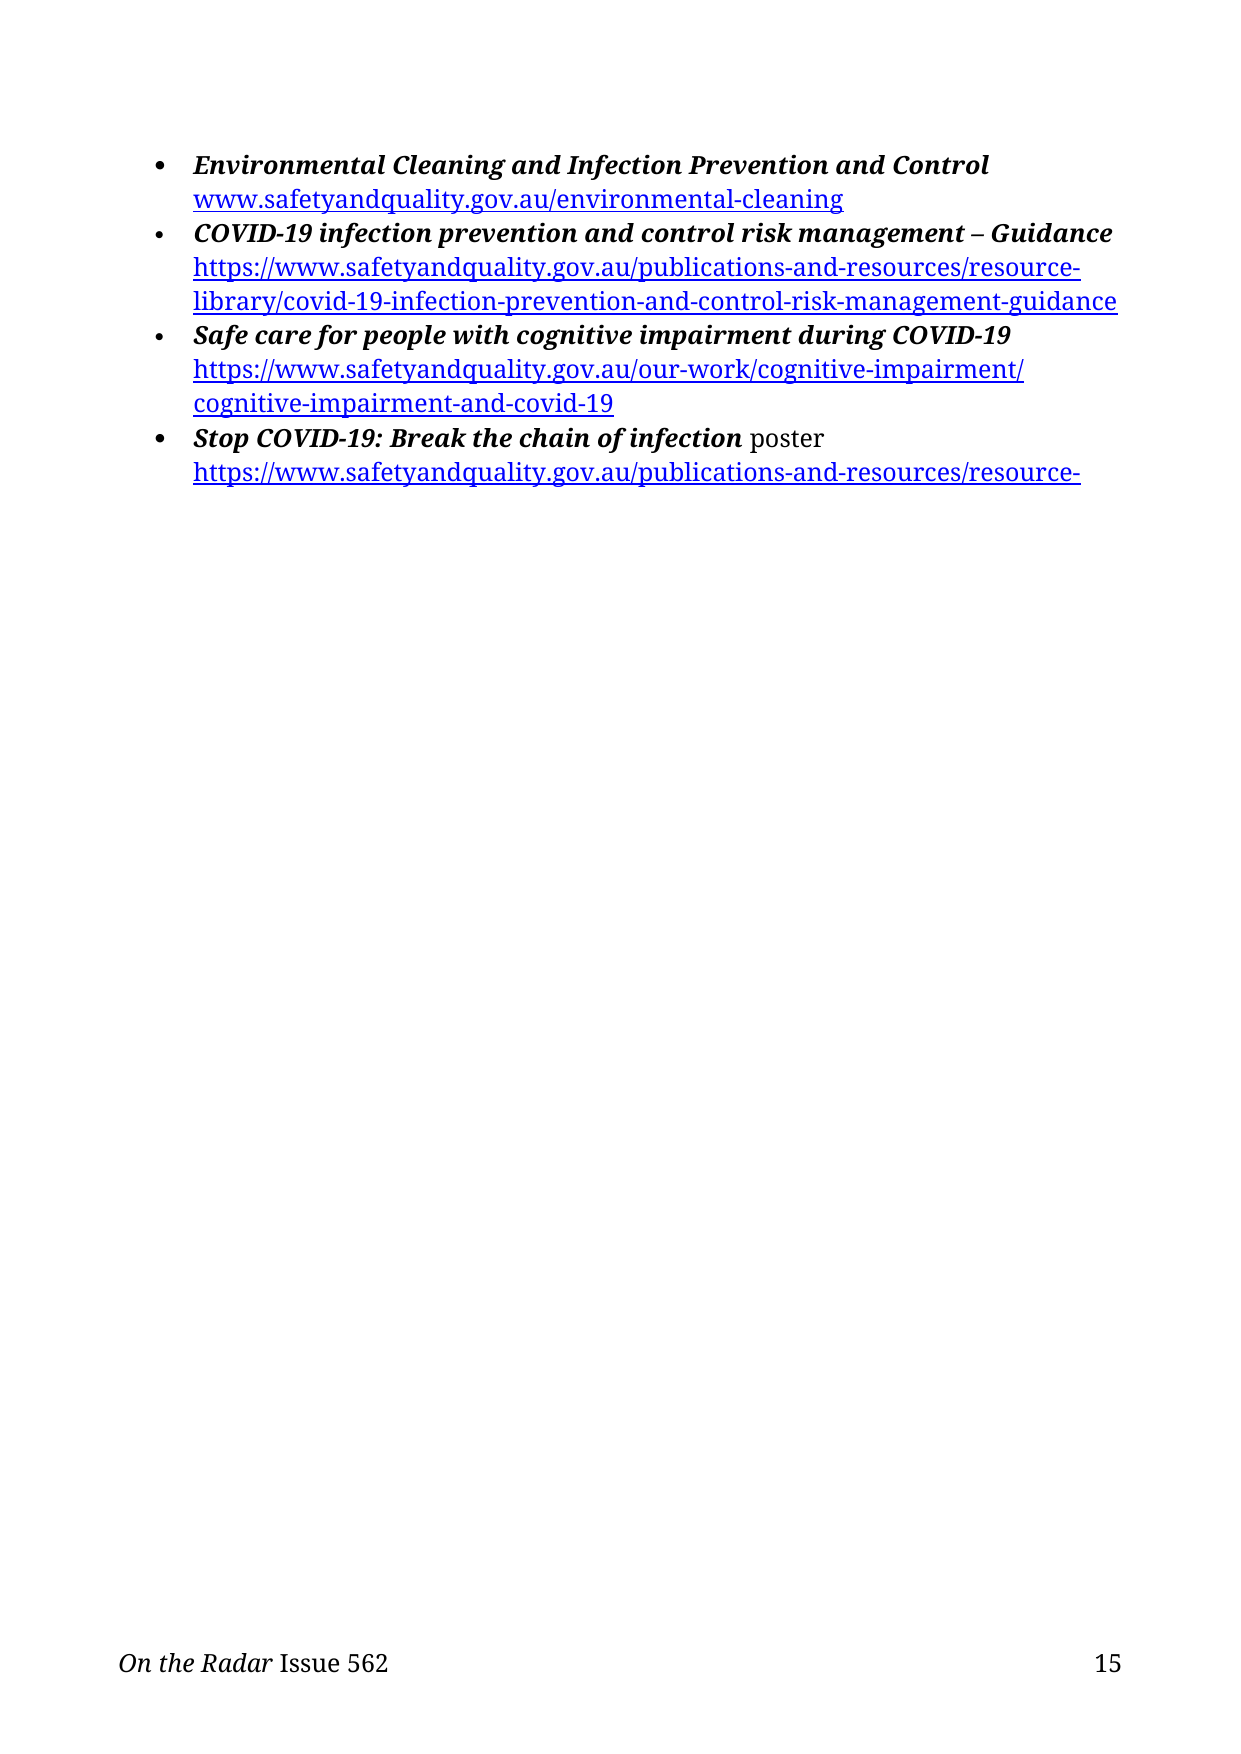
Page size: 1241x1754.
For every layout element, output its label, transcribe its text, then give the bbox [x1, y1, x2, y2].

list COVID-19 infection prevention and control risk management – Guidance https://www.safetyandquality.gov.au/publications-and-resources/resource-library/covid-19-infection-prevention-and-control-risk-management-guidance [156, 216, 1122, 318]
list Safe care for people with cognitive impairment during COVID-19 https://www.safetyandquality.gov.au/our-work/cognitive-impairment/cognitive-impairment-and-covid-19 [156, 318, 1122, 420]
list Stop COVID-19: Break the chain of infection poster https://www.safetyandquality.gov.au/publications-and-resources/resource-library/break-chain-infection-poster-a3 [156, 420, 1122, 488]
list Environmental Cleaning and Infection Prevention and Control www.safetyandquality.gov.au/environmental-cleaning [156, 148, 1122, 216]
